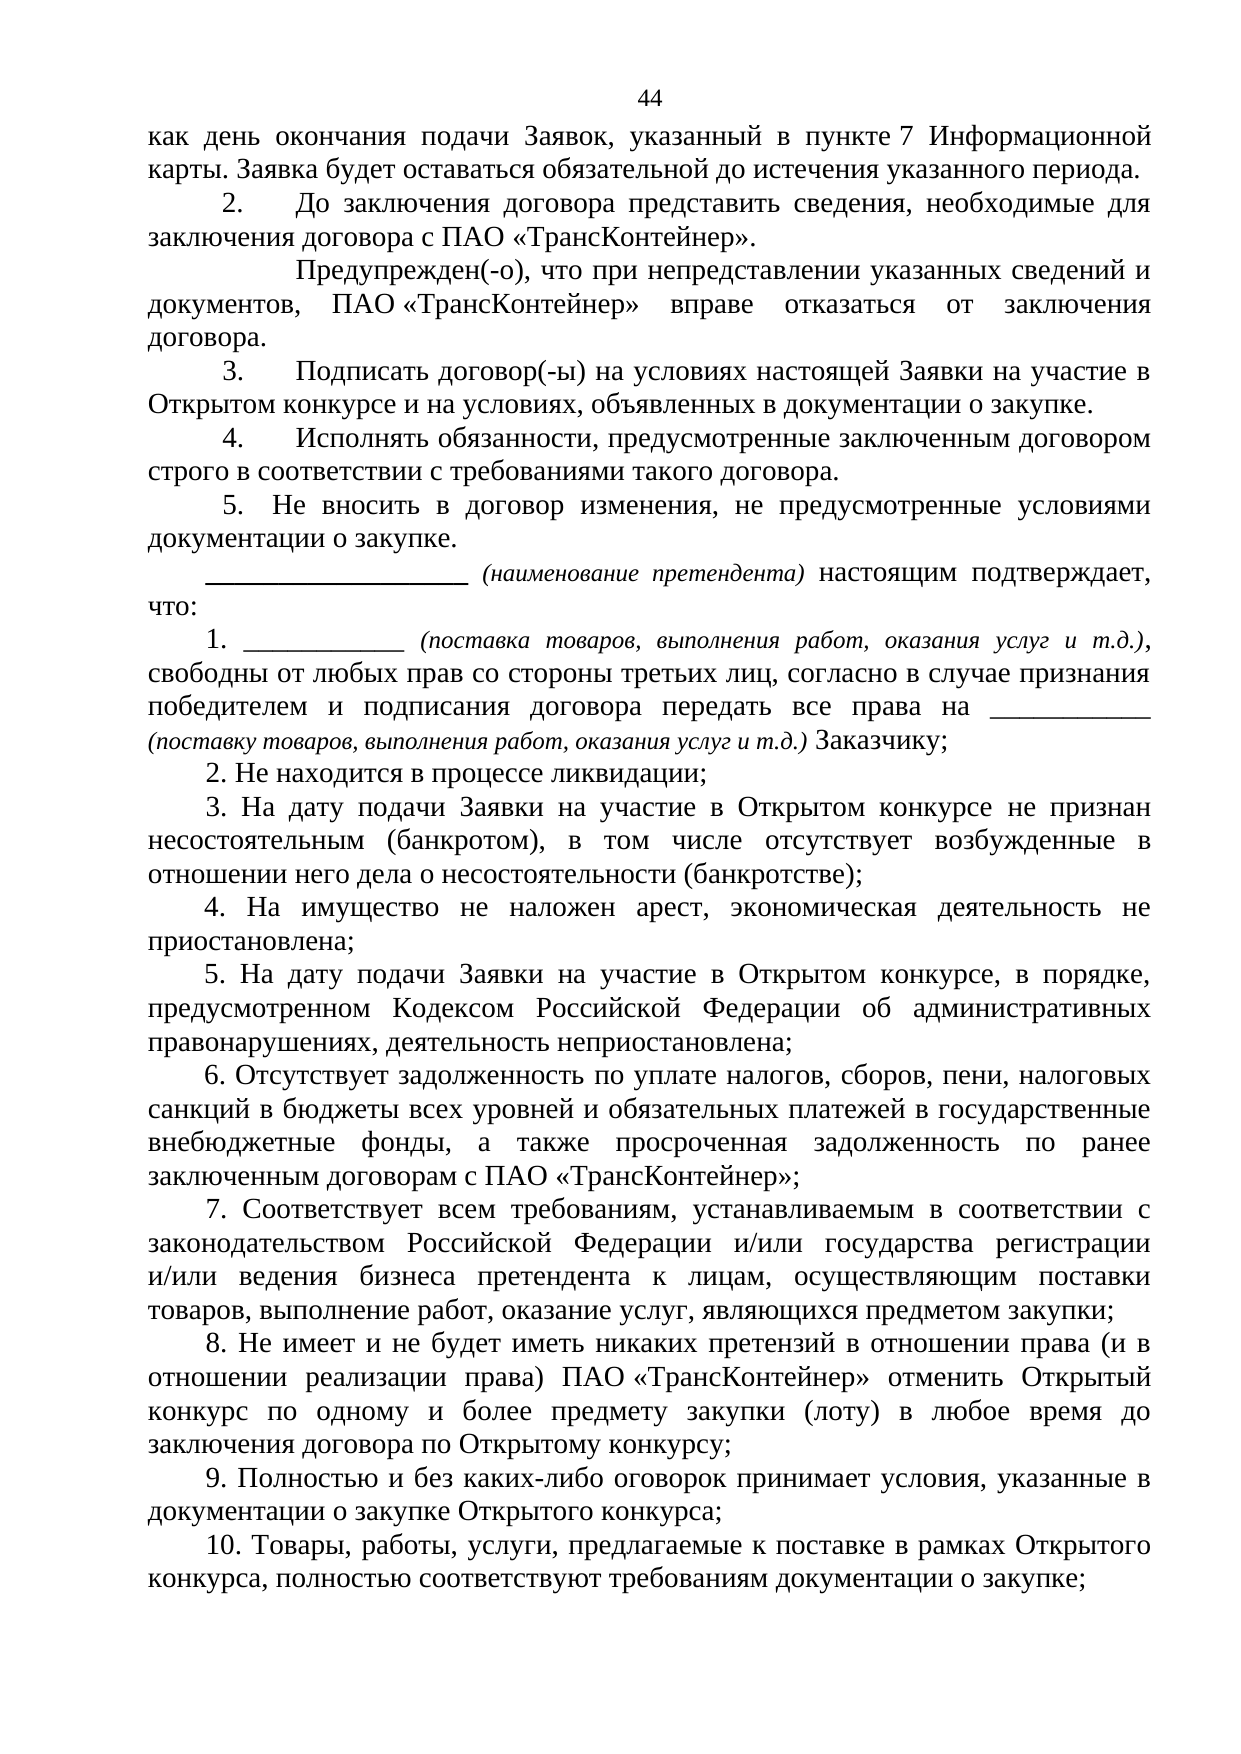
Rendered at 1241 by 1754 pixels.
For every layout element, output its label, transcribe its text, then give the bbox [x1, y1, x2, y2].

text 8. Не имеет и не будет иметь никаких претензий в отношении права (и в отношении реализации права) ПАО «ТрансКонтейнер» отменить Открытый конкурс по одному и более предмету закупки (лоту) в любое время до заключения договора по Открытому конкурсу; [148, 1326, 1152, 1460]
list До заключения договора представить сведения, необходимые для заключения договора с ПАО «ТрансКонтейнер». [148, 185, 1152, 252]
text 2. Не находится в процессе ликвидации; [148, 755, 1152, 789]
text 4. На имущество не наложен арест, экономическая деятельность не приостановлена; [148, 889, 1152, 957]
text 5. На дату подачи Заявки на участие в Открытом конкурсе, в порядке, предусмотренном Кодексом Российской Федерации об административных правонарушениях, деятельность неприостановлена; [148, 957, 1152, 1057]
text __________________ (наименование претендента) настоящим подтверждает, что: [148, 554, 1152, 621]
text 1. ___________ (поставка товаров, выполнения работ, оказания услуг и т.д.), свободны от любых прав со стороны третьих лиц, согласно в случае признания победителем и подписания договора передать все права на ___________ (поставку товаров, выполнения работ, оказания услуг и т.д.) Заказчику; [148, 621, 1152, 755]
list Исполнять обязанности, предусмотренные заключенным договором строго в соответствии с требованиями такого договора. [148, 420, 1152, 487]
text 7. Соответствует всем требованиям, устанавливаемым в соответствии с законодательством Российской Федерации и/или государства регистрации и/или ведения бизнеса претендента к лицам, осуществляющим поставки товаров, выполнение работ, оказание услуг, являющихся предметом закупки; [148, 1191, 1152, 1326]
text 10. Товары, работы, услуги, предлагаемые к поставке в рамках Открытого конкурса, полностью соответствуют требованиям документации о закупке; [148, 1527, 1152, 1594]
list Подписать договор(-ы) на условиях настоящей Заявки на участие в Открытом конкурсе и на условиях, объявленных в документации о закупке. [148, 353, 1152, 420]
text Предупрежден(-о), что при непредставлении указанных сведений и документов, ПАО «ТрансКонтейнер» вправе отказаться от заключения договора. [148, 252, 1152, 353]
list Не вносить в договор изменения, не предусмотренные условиями документации о закупке. [148, 487, 1152, 554]
text 9. Полностью и без каких-либо оговорок принимает условия, указанные в документации о закупке Открытого конкурса; [148, 1460, 1152, 1527]
text 6. Отсутствует задолженность по уплате налогов, сборов, пени, налоговых санкций в бюджеты всех уровней и обязательных платежей в государственные внебюджетные фонды, а также просроченная задолженность по ранее заключенным договорам с ПАО «ТрансКонтейнер»; [148, 1057, 1152, 1191]
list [148, 118, 1152, 185]
text 3. На дату подачи Заявки на участие в Открытом конкурсе не признан несостоятельным (банкротом), в том числе отсутствует возбужденные в отношении него дела о несостоятельности (банкротстве); [148, 789, 1152, 889]
